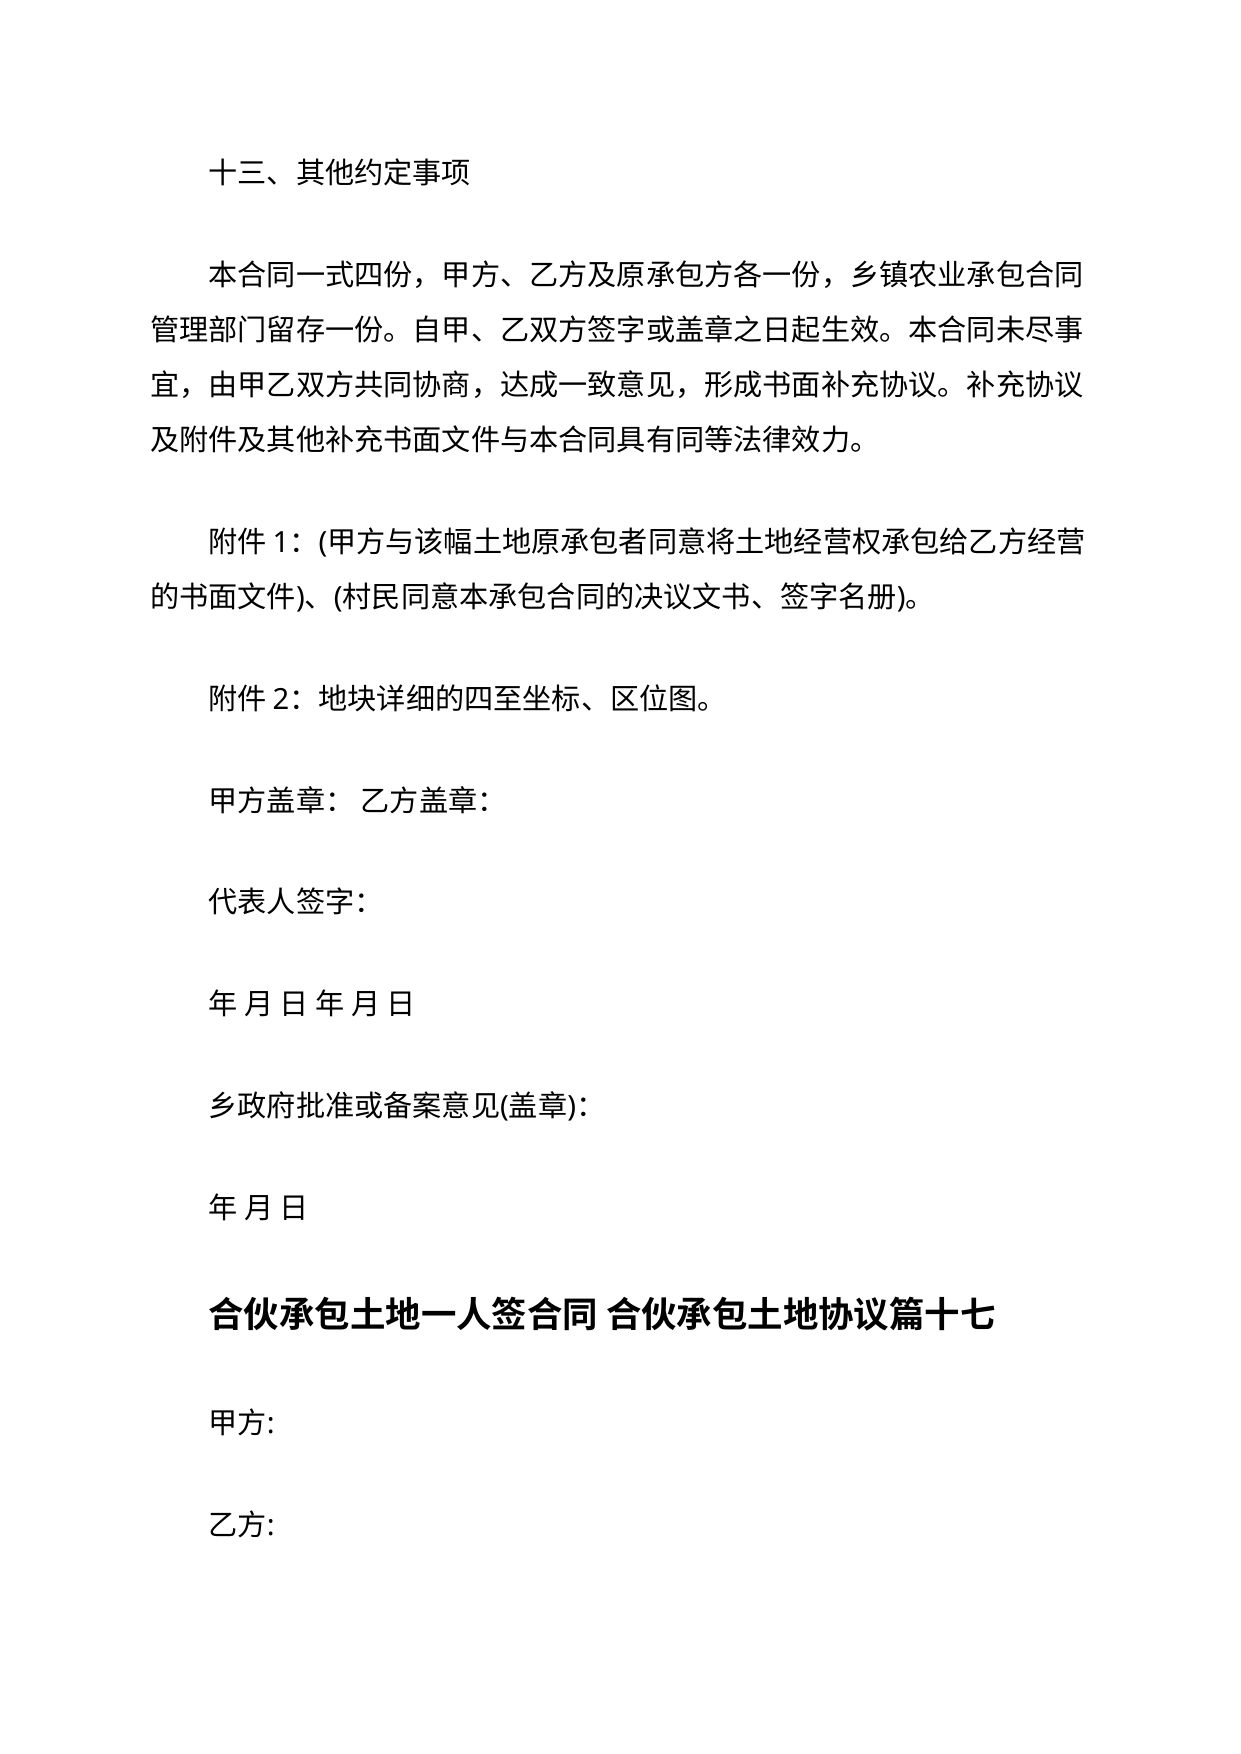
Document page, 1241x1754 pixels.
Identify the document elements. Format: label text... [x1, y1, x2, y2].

text 本合同一式四份，甲方、乙方及原承包方各一份，乡镇农业承包合同管理部门留存一份。自甲、乙双方签字或盖章之日起生效。本合同未尽事宜，由甲乙双方共同协商，达成一致意见，形成书面补充协议。补充协议及附件及其他补充书面文件与本合同具有同等法律效力。 [150, 252, 1090, 459]
text 十三、其他约定事项 [150, 150, 1090, 192]
text 代表人签字： [150, 879, 1090, 921]
text 附件2：地块详细的四至坐标、区位图。 [150, 675, 1090, 718]
text 年 月 日 [150, 1184, 1090, 1227]
text 年 月 日 年 月 日 [150, 981, 1090, 1023]
text 附件1：(甲方与该幅土地原承包者同意将土地经营权承包给乙方经营的书面文件)、(村民同意本承包合同的决议文书、签字名册)。 [150, 518, 1090, 616]
text 合伙承包土地一人签合同 合伙承包土地协议篇十七 [150, 1286, 1090, 1337]
text 甲方: [150, 1400, 1090, 1442]
text 乙方: [150, 1502, 1090, 1544]
text 乡政府批准或备案意见(盖章)： [150, 1082, 1090, 1125]
text 甲方盖章： 乙方盖章： [150, 777, 1090, 819]
